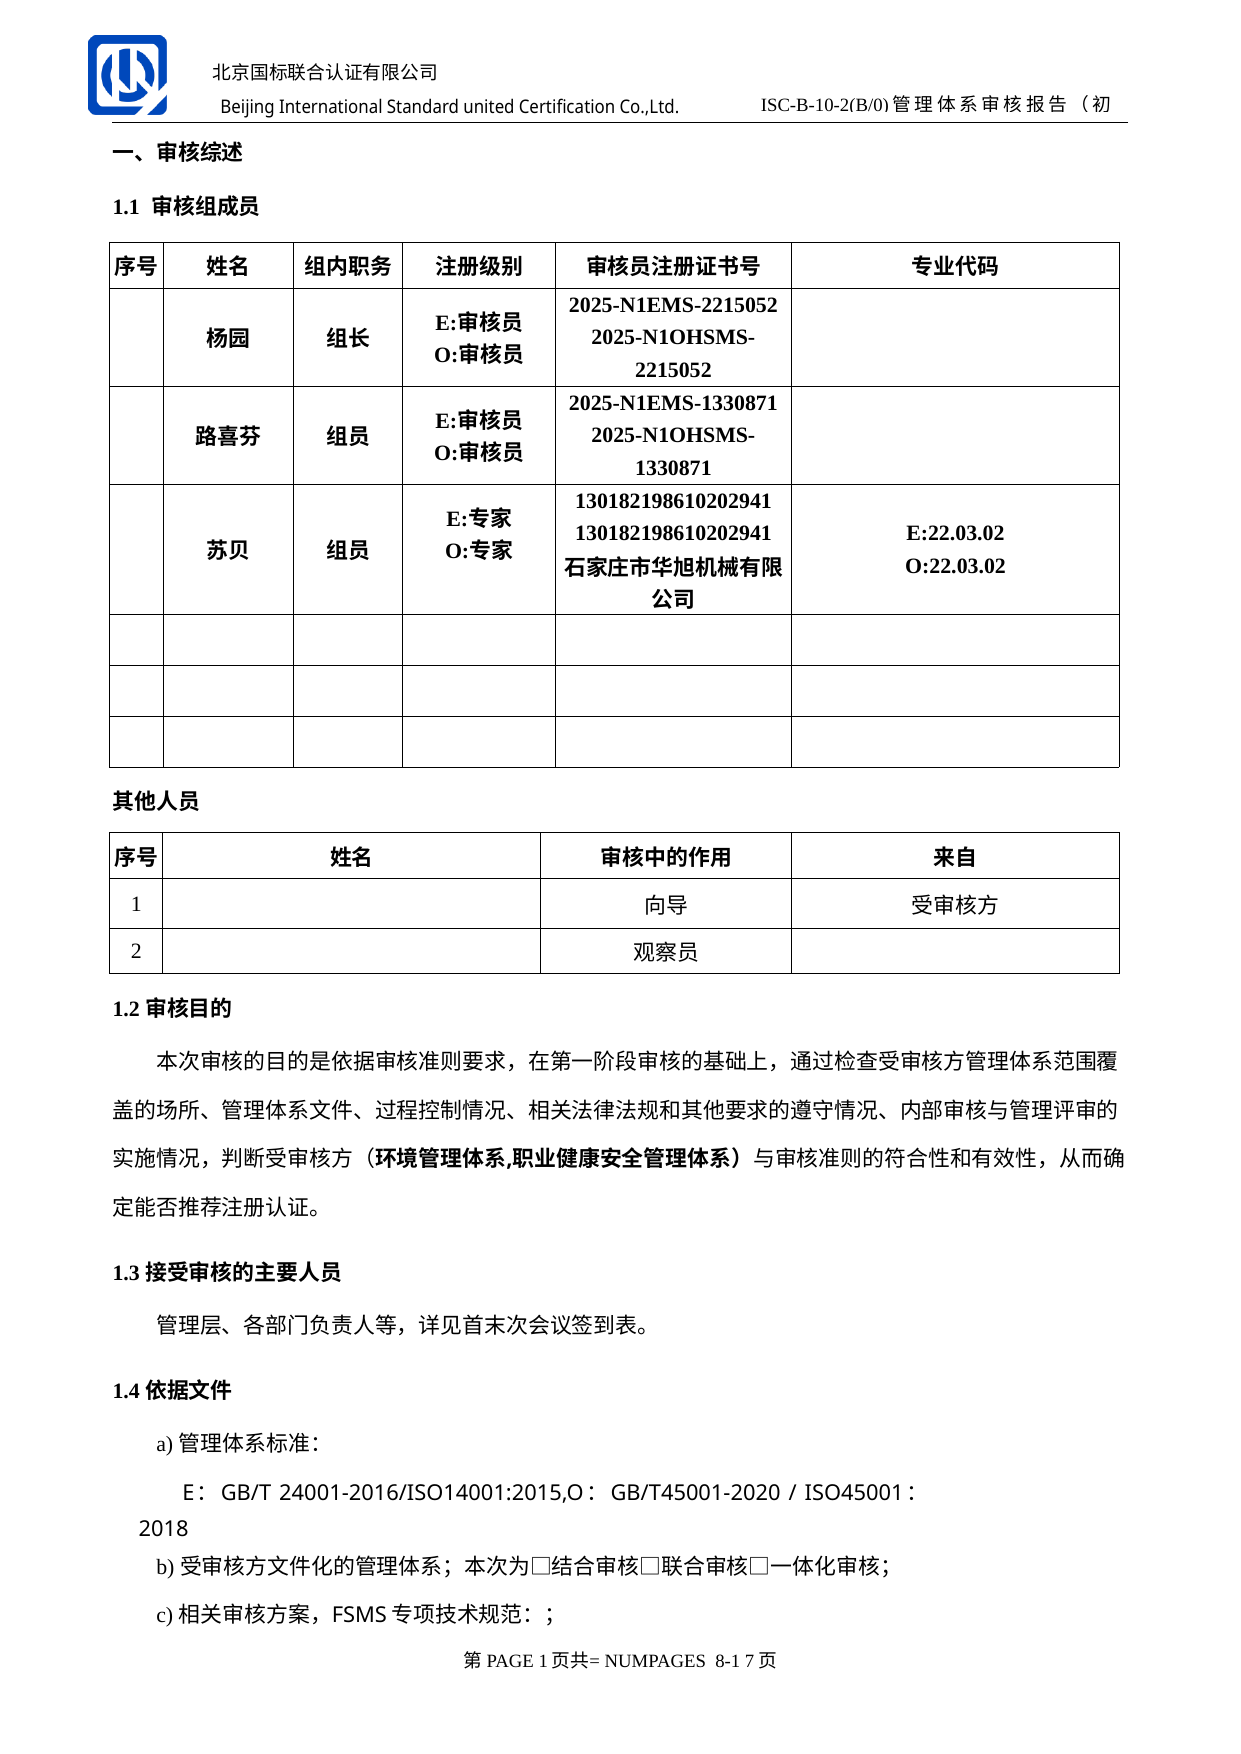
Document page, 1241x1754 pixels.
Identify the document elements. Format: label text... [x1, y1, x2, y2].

table_cell 2 [110, 929, 162, 973]
table_cell E:审核员 O:审核员 [403, 387, 555, 484]
table_cell 苏贝 [164, 485, 293, 614]
table_cell [163, 879, 540, 928]
table_cell [792, 387, 1119, 484]
table_header 专业代码 [792, 243, 1119, 288]
table_cell [792, 289, 1119, 386]
table_cell [110, 615, 163, 665]
text 其他人员 [112, 783, 1128, 816]
table_cell E:审核员 O:审核员 [403, 289, 555, 386]
table_cell [110, 666, 163, 716]
table_cell [110, 717, 163, 767]
text b) 受审核方文件化的管理体系；本次为□结合审核□联合审核□一体化审核； [112, 1548, 1128, 1581]
table_cell 观察员 [541, 929, 791, 973]
table_cell [110, 485, 163, 614]
table_cell [403, 615, 555, 665]
table_cell 受审核方 [792, 879, 1119, 928]
table_cell 130182198610202941 130182198610202941 石家庄市华旭机械有限公司 [556, 485, 791, 614]
table_header 来自 [792, 833, 1119, 878]
table_cell [792, 615, 1119, 665]
table_cell 1 [110, 879, 162, 928]
table_header 组内职务 [294, 243, 402, 288]
table_cell [164, 717, 293, 767]
text 本次审核的目的是依据审核准则要求，在第一阶段审核的基础上，通过检查受审核方管理体系范围覆盖的场所、管理体系文件、过程控制情况、相关法律法规和其他要求的遵守情况、内部审核与管理评审的实施情况，判断受审核方（环境管理体系,职业健康安全管理体系）与审核准则的符合性和有效性，从而确定能否推荐注册认证。 [112, 1043, 1128, 1222]
table_cell [403, 666, 555, 716]
table_cell 向导 [541, 879, 791, 928]
table_cell [294, 666, 402, 716]
text 1.2 审核目的 [112, 990, 1128, 1023]
table_cell 路喜芬 [164, 387, 293, 484]
table_cell [294, 615, 402, 665]
table_cell [556, 717, 791, 767]
table_header 序号 [110, 243, 163, 288]
text 一、审核综述 [112, 135, 1128, 167]
table_cell 组长 [294, 289, 402, 386]
text 1.3 接受审核的主要人员 [112, 1254, 1128, 1287]
table_header E：GB/T 24001-2016/ISO14001:2015,O：GB/T45001-2020 / ISO45001：2018 [127, 1474, 939, 1548]
table_cell 2025-N1EMS-2215052 2025-N1OHSMS-2215052 [556, 289, 791, 386]
table_cell [403, 717, 555, 767]
table_header 审核中的作用 [541, 833, 791, 878]
picture [88, 35, 167, 115]
table_cell [110, 289, 163, 386]
table_cell 组员 [294, 387, 402, 484]
table_cell [163, 929, 540, 973]
table_cell 组员 [294, 485, 402, 614]
table_cell [556, 615, 791, 665]
table_cell [164, 666, 293, 716]
table_cell E:22.03.02 O:22.03.02 [792, 485, 1119, 614]
table_cell 杨园 [164, 289, 293, 386]
table_header 注册级别 [403, 243, 555, 288]
table_cell [164, 615, 293, 665]
table_header 审核员注册证书号 [556, 243, 791, 288]
text 1.4 依据文件 [112, 1372, 1128, 1405]
table_header 姓名 [163, 833, 540, 878]
list 审核组成员 [112, 188, 1128, 221]
table_cell E:专家 O:专家 [403, 485, 555, 614]
table_cell [294, 717, 402, 767]
table_header 姓名 [164, 243, 293, 288]
table_cell 2025-N1EMS-1330871 2025-N1OHSMS-1330871 [556, 387, 791, 484]
text c) 相关审核方案，FSMS专项技术规范：； [112, 1597, 1128, 1629]
table_cell [792, 666, 1119, 716]
table_cell [110, 387, 163, 484]
table_cell [792, 929, 1119, 973]
table_header 序号 [110, 833, 162, 878]
text 管理层、各部门负责人等，详见首末次会议签到表。 [112, 1308, 1128, 1340]
text a) 管理体系标准： [112, 1426, 1128, 1458]
table_cell [792, 717, 1119, 767]
table_cell [556, 666, 791, 716]
